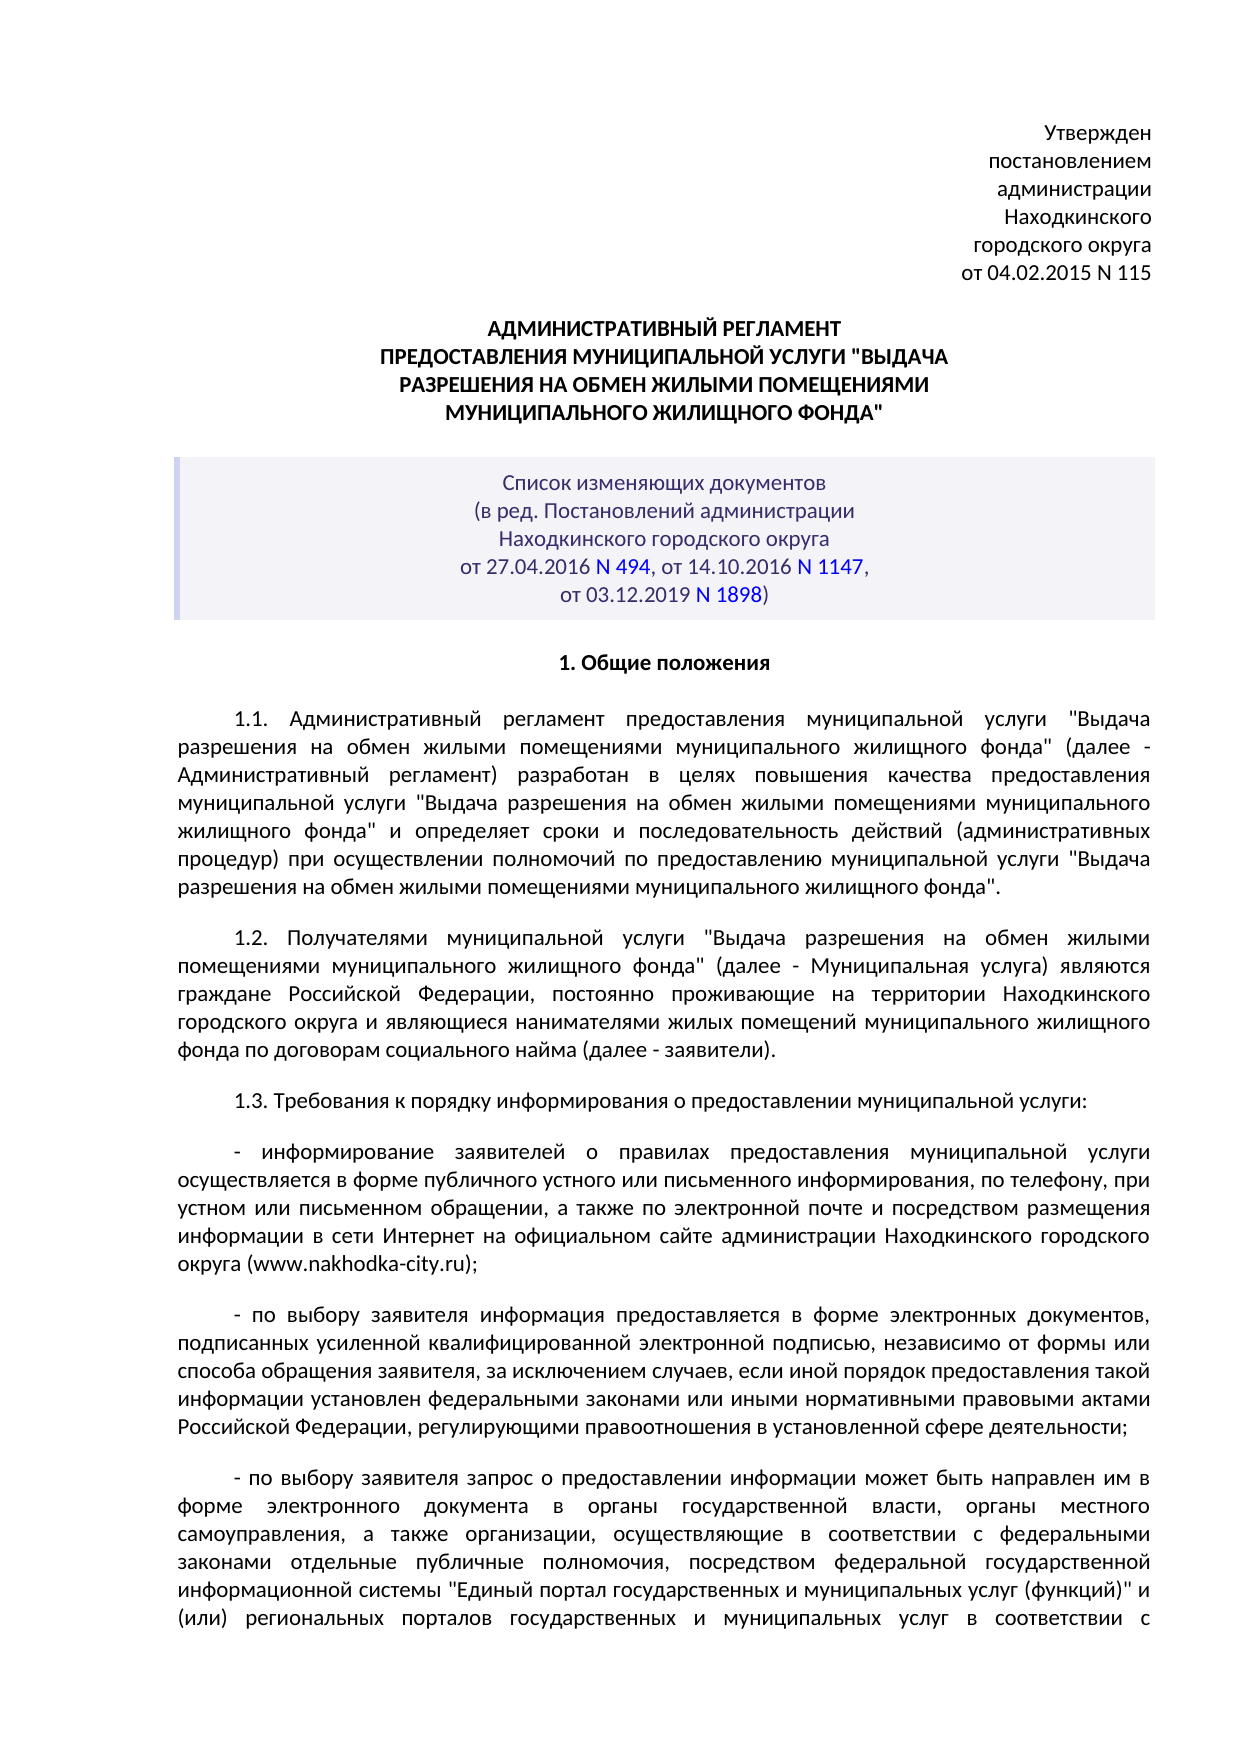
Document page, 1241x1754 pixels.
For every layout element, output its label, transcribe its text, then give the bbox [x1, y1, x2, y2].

title АДМИНИСТРАТИВНЫЙ РЕГЛАМЕНТ [177, 314, 1152, 342]
text 1.2. Получателями муниципальной услуги "Выдача разрешения на обмен жилыми помещениями муниципального жилищного фонда" (далее - Муниципальная услуга) являются граждане Российской Федерации, постоянно проживающие на территории Находкинского городского округа и являющиеся нанимателями жилых помещений муниципального жилищного фонда по договорам социального найма (далее - заявители). [177, 923, 1152, 1063]
table_header Список изменяющих документов (в ред. Постановлений администрации Находкинского городского округа от 27.04.2016 N 494, от 14.10.2016 N 1147, от 03.12.2019 N 1898) [180, 457, 1149, 620]
title РАЗРЕШЕНИЯ НА ОБМЕН ЖИЛЫМИ ПОМЕЩЕНИЯМИ [177, 370, 1152, 398]
text постановлением [177, 146, 1152, 174]
title МУНИЦИПАЛЬНОГО ЖИЛИЩНОГО ФОНДА" [177, 398, 1152, 426]
text 1.3. Требования к порядку информирования о предоставлении муниципальной услуги: [177, 1086, 1152, 1114]
title 1. Общие положения [177, 648, 1152, 676]
text городского округа [177, 230, 1152, 258]
text - по выбору заявителя информация предоставляется в форме электронных документов, подписанных усиленной квалифицированной электронной подписью, независимо от формы или способа обращения заявителя, за исключением случаев, если иной порядок предоставления такой информации установлен федеральными законами или иными нормативными правовыми актами Российской Федерации, регулирующими правоотношения в установленной сфере деятельности; [177, 1300, 1152, 1441]
text - информирование заявителей о правилах предоставления муниципальной услуги осуществляется в форме публичного устного или письменного информирования, по телефону, при устном или письменном обращении, а также по электронной почте и посредством размещения информации в сети Интернет на официальном сайте администрации Находкинского городского округа (www.nakhodka-city.ru); [177, 1137, 1152, 1277]
text администрации [177, 174, 1152, 202]
text от 04.02.2015 N 115 [177, 258, 1152, 286]
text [177, 1463, 1152, 1632]
text Находкинского [177, 202, 1152, 230]
text 1.1. Административный регламент предоставления муниципальной услуги "Выдача разрешения на обмен жилыми помещениями муниципального жилищного фонда" (далее - Административный регламент) разработан в целях повышения качества предоставления муниципальной услуги "Выдача разрешения на обмен жилыми помещениями муниципального жилищного фонда" и определяет сроки и последовательность действий (административных процедур) при осуществлении полномочий по предоставлению муниципальной услуги "Выдача разрешения на обмен жилыми помещениями муниципального жилищного фонда". [177, 704, 1152, 901]
title ПРЕДОСТАВЛЕНИЯ МУНИЦИПАЛЬНОЙ УСЛУГИ "ВЫДАЧА [177, 342, 1152, 370]
text Утвержден [177, 118, 1152, 146]
